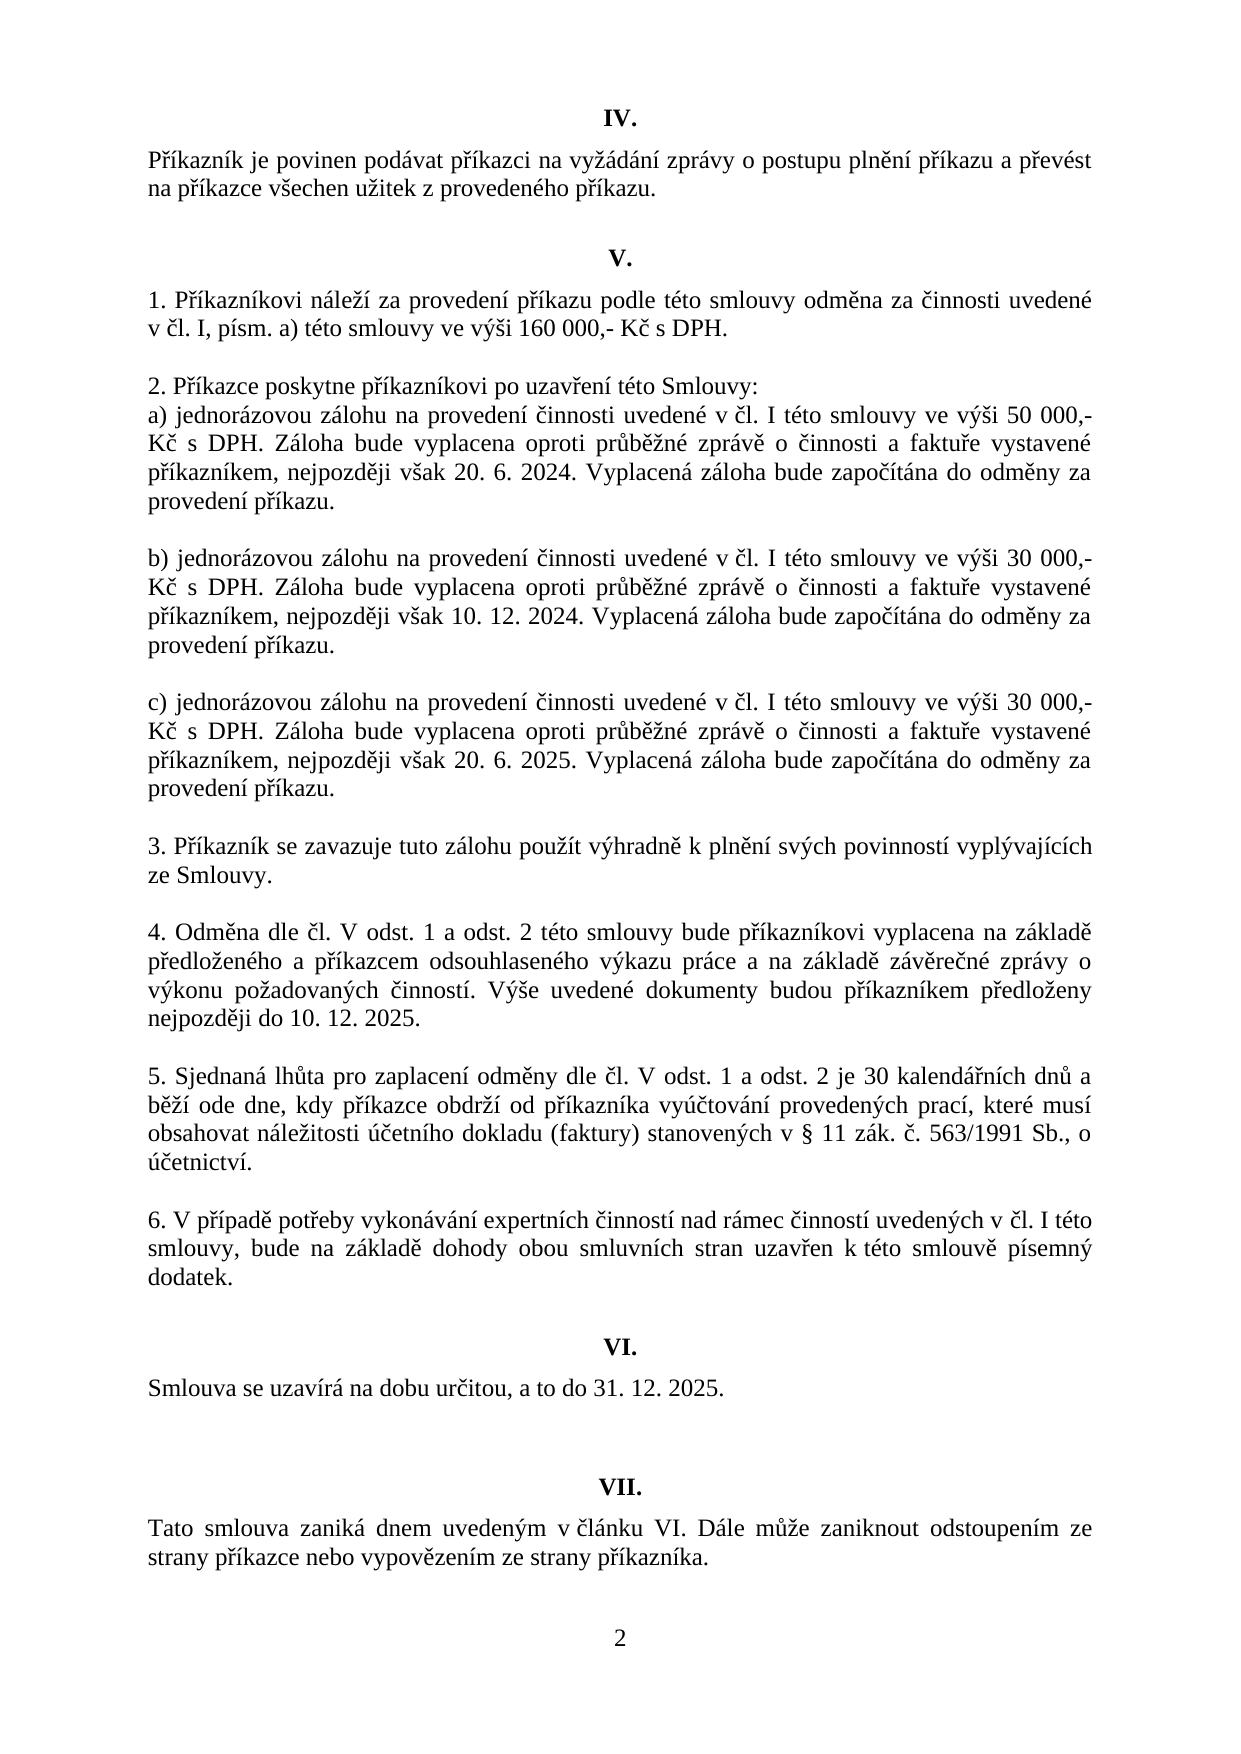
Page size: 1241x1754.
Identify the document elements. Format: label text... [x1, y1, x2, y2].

text 1. Příkazníkovi náleží za provedení příkazu podle této smlouvy odměna za činnosti uvedené v čl. I, písm. a) této smlouvy ve výši 160 000,- Kč s DPH. [148, 285, 1093, 342]
text IV. [148, 103, 1093, 132]
text VI. [148, 1332, 1093, 1361]
text 2. Příkazce poskytne příkazníkovi po uzavření této Smlouvy: [148, 371, 1093, 400]
text 6. V případě potřeby vykonávání expertních činností nad rámec činností uvedených v čl. I této smlouvy, bude na základě dohody obou smluvních stran uzavřen k této smlouvě písemný dodatek. [148, 1205, 1093, 1291]
text Smlouva se uzavírá na dobu určitou, a to do 31. 12. 2025. [148, 1373, 1093, 1402]
text 4. Odměna dle čl. V odst. 1 a odst. 2 této smlouvy bude příkazníkovi vyplacena na základě předloženého a příkazcem odsouhlaseného výkazu práce a na základě závěrečné zprávy o výkonu požadovaných činností. Výše uvedené dokumenty budou příkazníkem předloženy nejpozději do 10. 12. 2025. [148, 917, 1093, 1032]
text b) jednorázovou zálohu na provedení činnosti uvedené v čl. I této smlouvy ve výši 30 000,- Kč s DPH. Záloha bude vyplacena oproti průběžné zprávě o činnosti a faktuře vystavené příkazníkem, nejpozději však 10. 12. 2024. Vyplacená záloha bude započítána do odměny za provedení příkazu. [148, 543, 1093, 658]
text a) jednorázovou zálohu na provedení činnosti uvedené v čl. I této smlouvy ve výši 50 000,- Kč s DPH. Záloha bude vyplacena oproti průběžné zprávě o činnosti a faktuře vystavené příkazníkem, nejpozději však 20. 6. 2024. Vyplacená záloha bude započítána do odměny za provedení příkazu. [148, 400, 1093, 515]
text Příkazník je povinen podávat příkazci na vyžádání zprávy o postupu plnění příkazu a převést na příkazce všechen užitek z provedeného příkazu. [148, 145, 1093, 202]
text 3. Příkazník se zavazuje tuto zálohu použít výhradně k plnění svých povinností vyplývajících ze Smlouvy. [148, 831, 1093, 888]
text Tato smlouva zaniká dnem uvedeným v článku VI. Dále může zaniknout odstoupením ze strany příkazce nebo vypovězením ze strany příkazníka. [148, 1513, 1093, 1571]
text 5. Sjednaná lhůta pro zaplacení odměny dle čl. V odst. 1 a odst. 2 je 30 kalendářních dnů a běží ode dne, kdy příkazce obdrží od příkazníka vyúčtování provedených prací, které musí obsahovat náležitosti účetního dokladu (faktury) stanovených v § 11 zák. č. 563/1991 Sb., o účetnictví. [148, 1061, 1093, 1176]
text VII. [148, 1472, 1093, 1501]
text V. [148, 243, 1093, 272]
text c) jednorázovou zálohu na provedení činnosti uvedené v čl. I této smlouvy ve výši 30 000,- Kč s DPH. Záloha bude vyplacena oproti průběžné zprávě o činnosti a faktuře vystavené příkazníkem, nejpozději však 20. 6. 2025. Vyplacená záloha bude započítána do odměny za provedení příkazu. [148, 687, 1093, 802]
